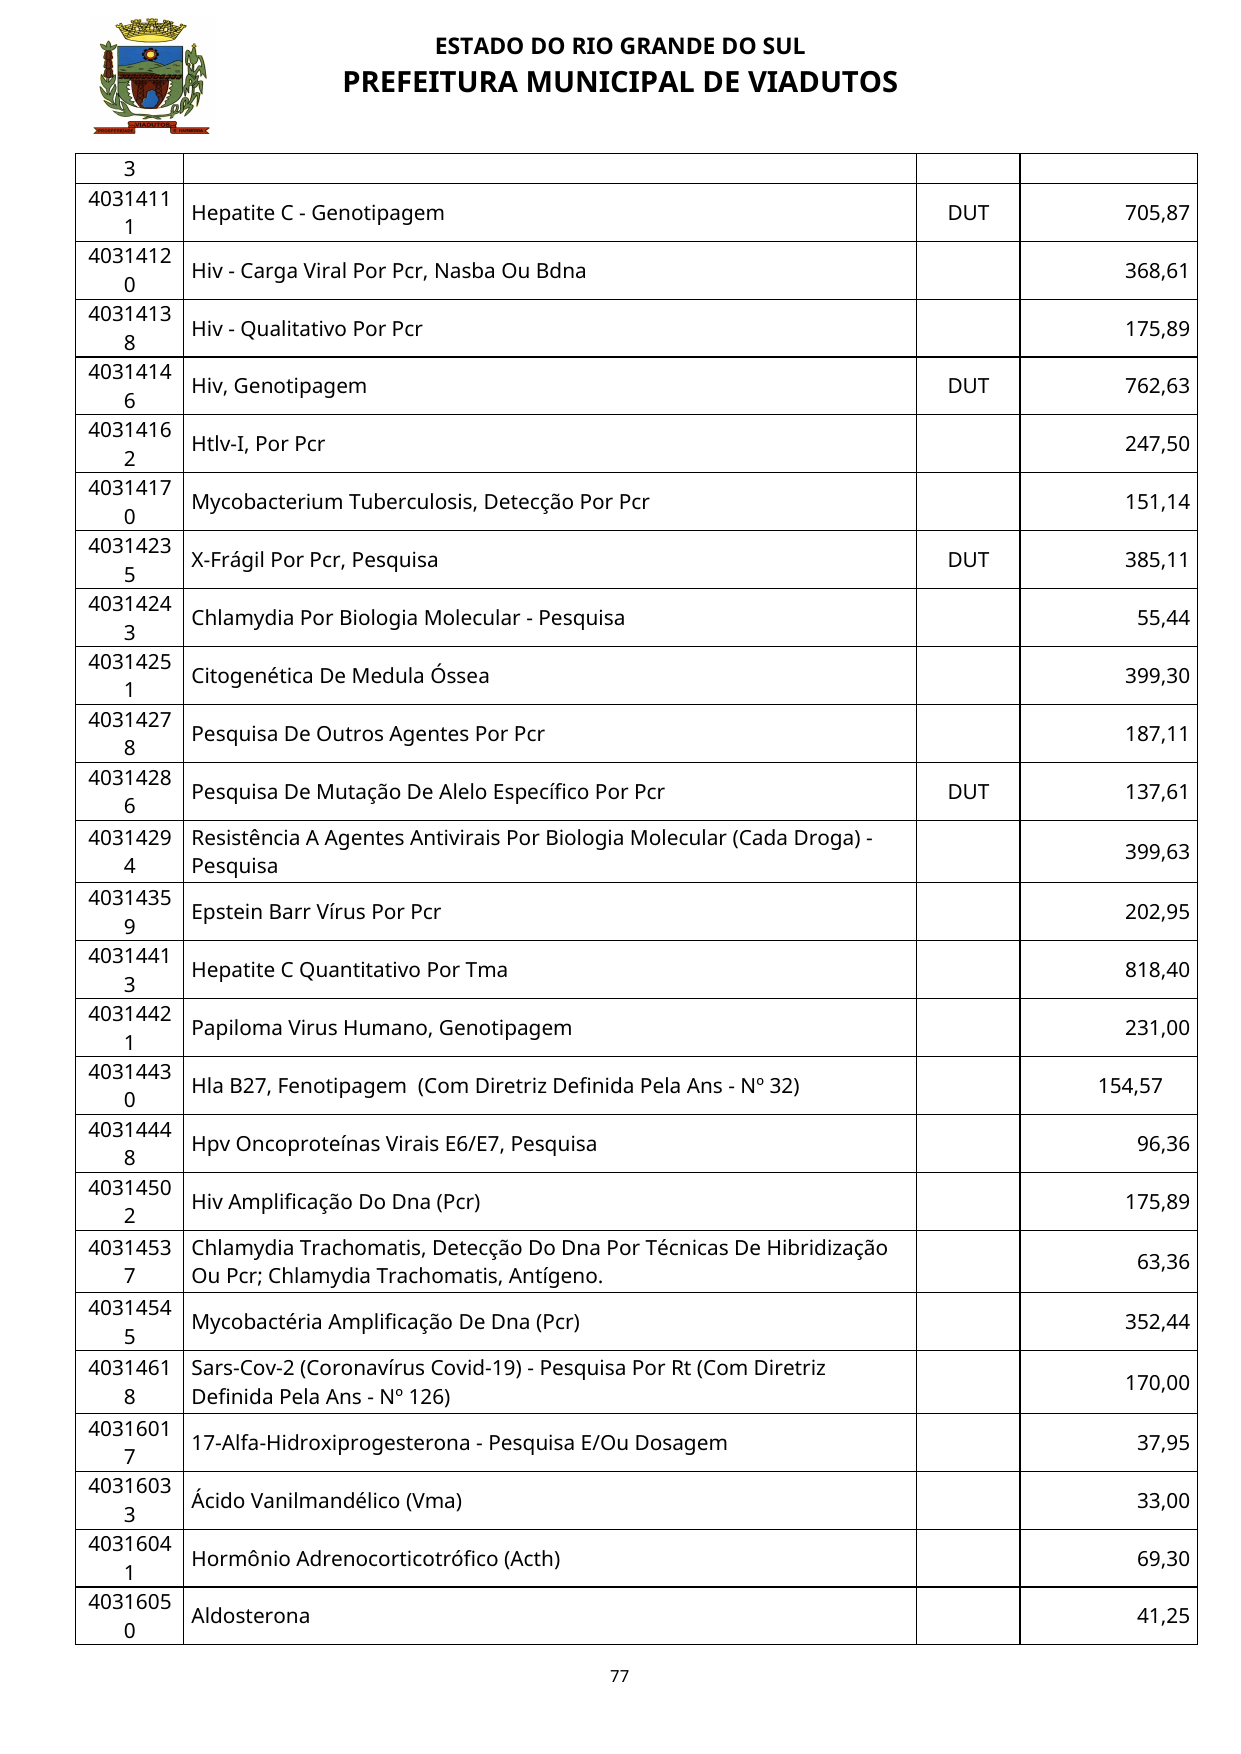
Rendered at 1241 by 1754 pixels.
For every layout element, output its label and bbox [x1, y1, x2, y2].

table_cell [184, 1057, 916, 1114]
picture [89, 15, 215, 141]
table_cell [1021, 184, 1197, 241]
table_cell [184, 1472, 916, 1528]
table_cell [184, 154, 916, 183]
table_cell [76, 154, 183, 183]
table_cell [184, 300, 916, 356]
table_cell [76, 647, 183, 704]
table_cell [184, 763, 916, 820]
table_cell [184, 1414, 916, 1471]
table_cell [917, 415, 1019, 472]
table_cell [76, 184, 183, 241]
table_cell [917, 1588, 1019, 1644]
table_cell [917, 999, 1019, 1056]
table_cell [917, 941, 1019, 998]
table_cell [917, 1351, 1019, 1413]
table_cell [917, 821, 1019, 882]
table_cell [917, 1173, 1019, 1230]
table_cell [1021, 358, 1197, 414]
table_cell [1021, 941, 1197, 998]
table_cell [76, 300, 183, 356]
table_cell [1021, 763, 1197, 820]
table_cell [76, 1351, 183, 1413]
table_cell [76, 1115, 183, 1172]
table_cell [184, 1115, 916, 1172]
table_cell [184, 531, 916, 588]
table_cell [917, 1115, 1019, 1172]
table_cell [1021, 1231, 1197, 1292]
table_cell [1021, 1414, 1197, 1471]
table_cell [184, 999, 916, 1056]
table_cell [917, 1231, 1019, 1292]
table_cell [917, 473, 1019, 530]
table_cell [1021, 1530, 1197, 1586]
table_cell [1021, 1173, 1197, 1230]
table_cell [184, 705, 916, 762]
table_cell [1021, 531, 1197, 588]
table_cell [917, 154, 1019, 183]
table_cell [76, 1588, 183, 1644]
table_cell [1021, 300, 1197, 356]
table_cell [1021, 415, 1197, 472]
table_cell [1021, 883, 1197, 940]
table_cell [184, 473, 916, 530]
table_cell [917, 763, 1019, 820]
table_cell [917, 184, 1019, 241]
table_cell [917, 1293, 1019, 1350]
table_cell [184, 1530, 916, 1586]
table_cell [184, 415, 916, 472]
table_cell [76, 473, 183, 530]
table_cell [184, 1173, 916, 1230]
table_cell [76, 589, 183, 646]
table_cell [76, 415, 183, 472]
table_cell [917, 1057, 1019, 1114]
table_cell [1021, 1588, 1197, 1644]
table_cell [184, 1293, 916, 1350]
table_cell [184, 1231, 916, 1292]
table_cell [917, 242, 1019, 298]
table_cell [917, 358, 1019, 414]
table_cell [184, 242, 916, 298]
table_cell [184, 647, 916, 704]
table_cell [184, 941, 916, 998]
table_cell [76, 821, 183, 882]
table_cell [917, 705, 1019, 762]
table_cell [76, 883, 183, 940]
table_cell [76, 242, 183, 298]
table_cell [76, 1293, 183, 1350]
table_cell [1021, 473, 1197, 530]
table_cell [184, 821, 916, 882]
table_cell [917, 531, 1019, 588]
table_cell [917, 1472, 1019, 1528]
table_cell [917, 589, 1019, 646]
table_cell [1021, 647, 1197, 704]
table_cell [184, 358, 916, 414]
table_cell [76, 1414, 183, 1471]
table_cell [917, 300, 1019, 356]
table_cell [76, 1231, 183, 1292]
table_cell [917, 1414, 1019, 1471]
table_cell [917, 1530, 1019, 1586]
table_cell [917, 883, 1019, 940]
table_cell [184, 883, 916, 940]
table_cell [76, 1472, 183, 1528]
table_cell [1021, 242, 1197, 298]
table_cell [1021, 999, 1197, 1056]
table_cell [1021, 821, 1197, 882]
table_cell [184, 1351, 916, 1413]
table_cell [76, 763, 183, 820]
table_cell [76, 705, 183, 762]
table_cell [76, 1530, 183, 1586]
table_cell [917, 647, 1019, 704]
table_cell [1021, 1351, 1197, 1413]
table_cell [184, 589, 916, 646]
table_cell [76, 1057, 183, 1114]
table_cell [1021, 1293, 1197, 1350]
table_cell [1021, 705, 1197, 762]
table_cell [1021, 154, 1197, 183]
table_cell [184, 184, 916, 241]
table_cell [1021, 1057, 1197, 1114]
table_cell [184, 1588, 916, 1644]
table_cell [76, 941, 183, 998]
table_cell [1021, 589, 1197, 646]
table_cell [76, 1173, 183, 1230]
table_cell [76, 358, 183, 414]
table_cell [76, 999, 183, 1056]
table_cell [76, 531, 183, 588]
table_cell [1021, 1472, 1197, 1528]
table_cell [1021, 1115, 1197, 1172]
